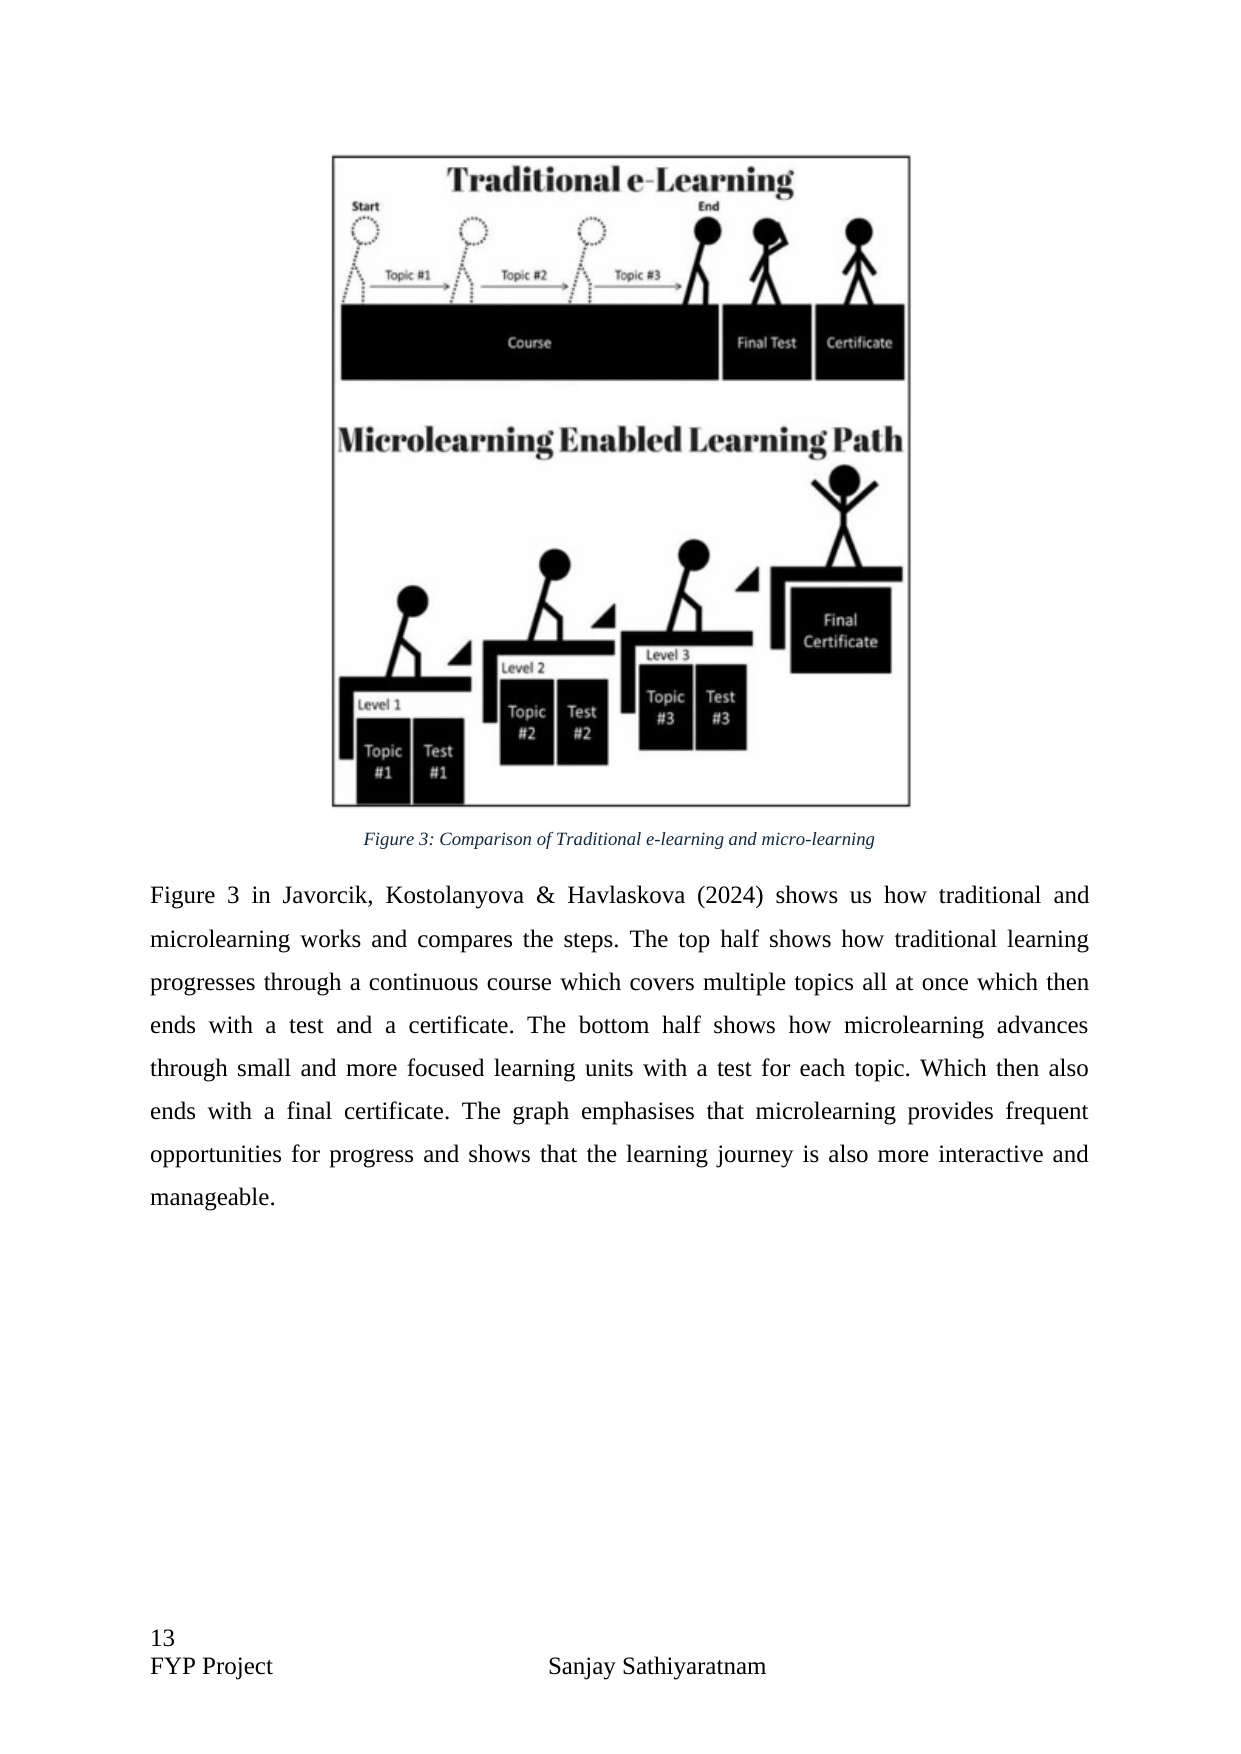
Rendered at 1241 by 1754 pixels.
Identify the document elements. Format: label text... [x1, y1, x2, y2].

picture [323, 150, 917, 813]
text Figure 3 in Javorcik, Kostolanyova & Havlaskova (2024) shows us how traditional and microlearning works and compares the steps. The top half shows how traditional learning progresses through a continuous course which covers multiple topics all at once which then ends with a test and a certificate. The bottom half shows how microlearning advances through small and more focused learning units with a test for each topic. Which then also ends with a final certificate. The graph emphasises that microlearning provides frequent opportunities for progress and shows that the learning journey is also more interactive and manageable. [150, 881, 1090, 1211]
